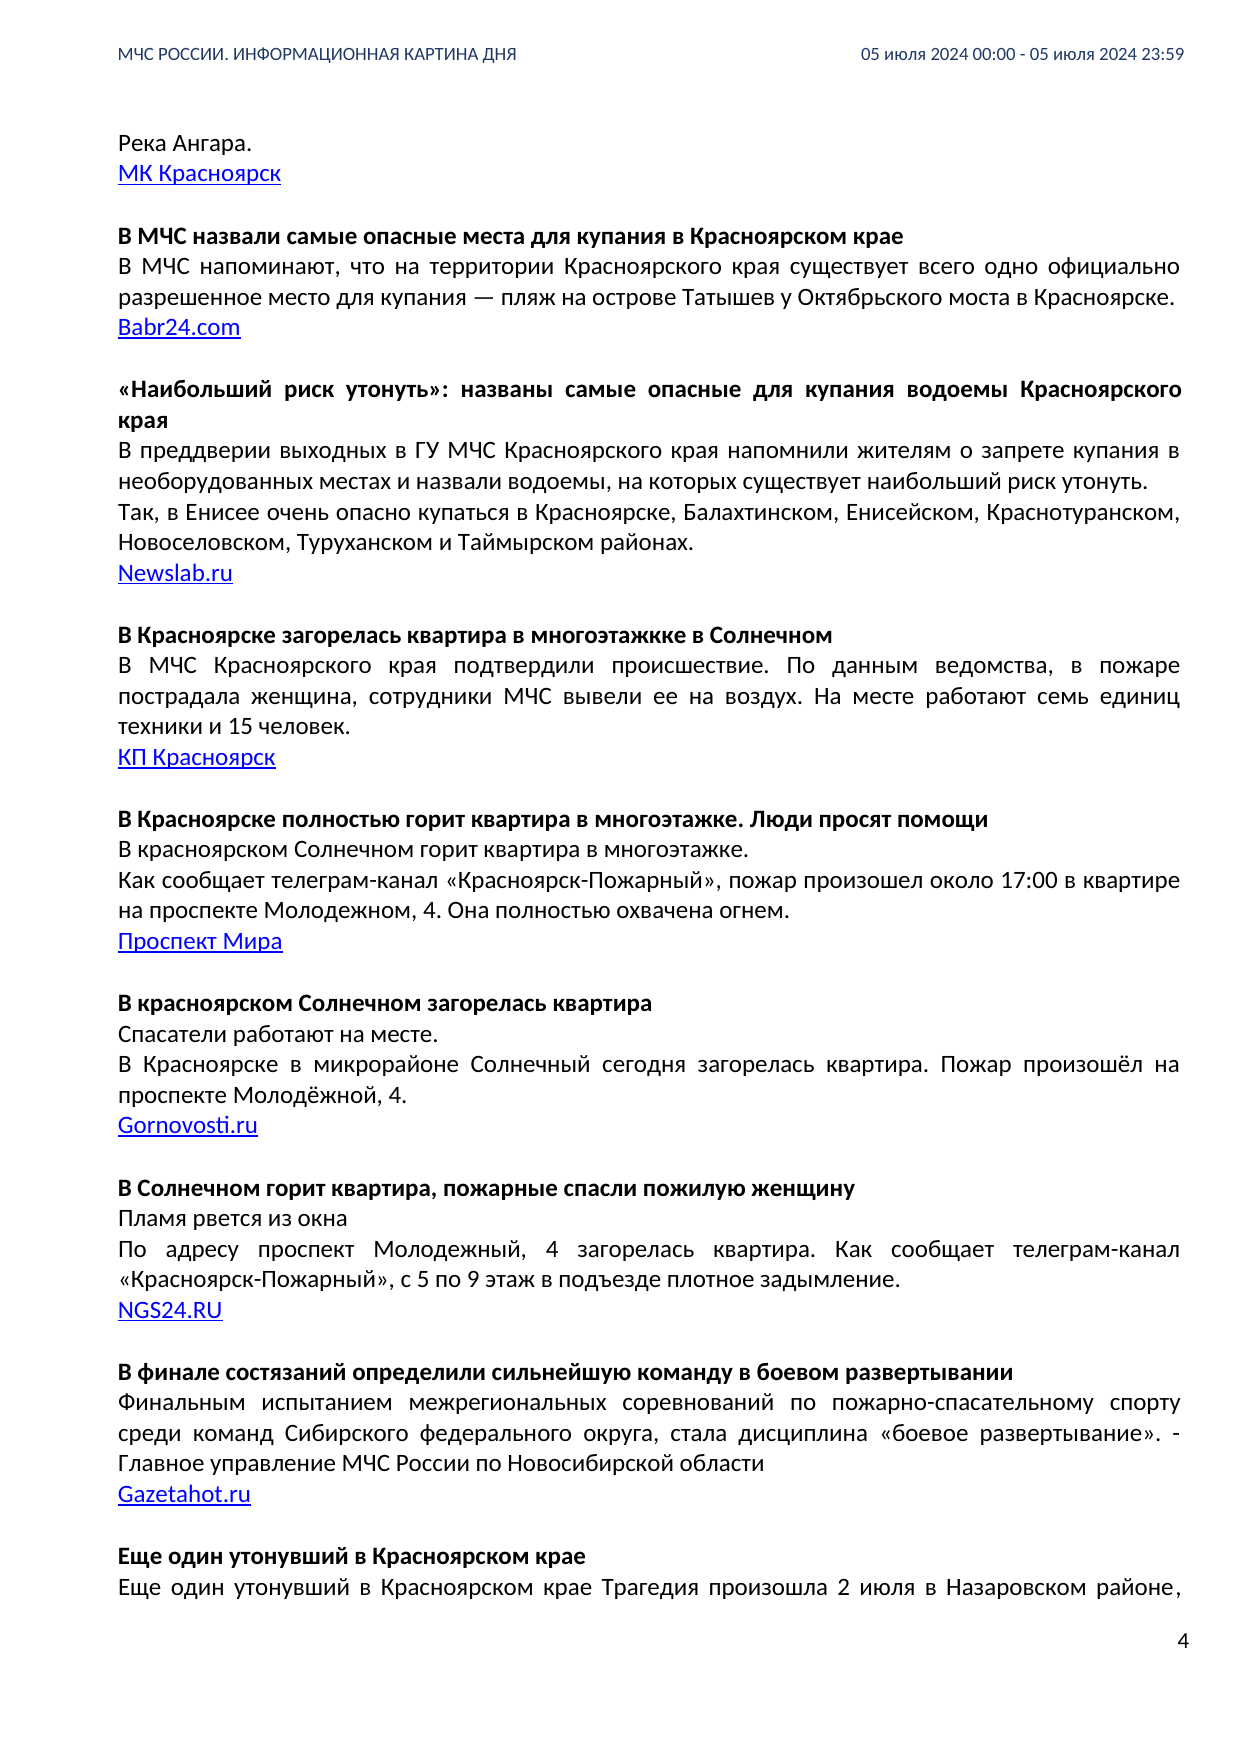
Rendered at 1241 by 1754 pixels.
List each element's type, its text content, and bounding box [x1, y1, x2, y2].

subtitle В финале состязаний определили сильнейшую команду в боевом развертывании [118, 1356, 1183, 1386]
subtitle Еще один утонувший в Красноярском крае [118, 1540, 1183, 1571]
subtitle В Красноярске загорелась квартира в многоэтажкке в Солнечном [118, 619, 1183, 649]
subtitle В Солнечном горит квартира, пожарные спасли пожилую женщину [118, 1172, 1183, 1202]
text В преддверии выходных в ГУ МЧС Красноярского края напомнили жителям о запрете купания в необорудованных местах и назвали водоемы, на которых существует наибольший риск утонуть. [118, 434, 1181, 496]
text В МЧС Красноярского края подтвердили происшествие. По данным ведомства, в пожаре пострадала женщина, сотрудники МЧС вывели ее на воздух. На месте работают семь единиц техники и 15 человек. [118, 649, 1181, 741]
subtitle «Наибольший риск утонуть»: названы самые опасные для купания водоемы Красноярского края [118, 373, 1183, 434]
text Финальным испытанием межрегиональных соревнований по пожарно-спасательному спорту среди команд Сибирского федерального округа, стала дисциплина «боевое развертывание». - Главное управление МЧС России по Новосибирской области [118, 1386, 1181, 1478]
text Gazetahot.ru [118, 1478, 1183, 1508]
text Newslab.ru [118, 557, 1183, 587]
text Gornovosti.ru [118, 1109, 1183, 1140]
subtitle В МЧС назвали самые опасные места для купания в Красноярском крае [118, 220, 1183, 250]
text Река Ангара. [118, 127, 1181, 158]
subtitle В красноярском Солнечном загорелась квартира [118, 987, 1183, 1018]
text Проспект Мира [118, 925, 1183, 956]
text Спасатели работают на месте. [118, 1018, 1181, 1048]
text Babr24.com [118, 311, 1183, 342]
text МК Красноярск [118, 158, 1183, 188]
text NGS24.RU [118, 1294, 1183, 1324]
subtitle В Красноярске полностью горит квартира в многоэтажке. Люди просят помощи [118, 803, 1183, 834]
text По адресу проспект Молодежный, 4 загорелась квартира. Как сообщает телеграм-канал «Красноярск-Пожарный», с 5 по 9 этаж в подъезде плотное задымление. [118, 1233, 1181, 1294]
text Пламя рвется из окна [118, 1202, 1181, 1233]
text В Красноярске в микрорайоне Солнечный сегодня загорелась квартира. Пожар произошёл на проспекте Молодёжной, 4. [118, 1048, 1181, 1109]
text Так, в Енисее очень опасно купаться в Красноярске, Балахтинском, Енисейском, Краснотуранском, Новоселовском, Туруханском и Таймырском районах. [118, 496, 1181, 557]
text В МЧС напоминают, что на территории Красноярского края существует всего одно официально разрешенное место для купания — пляж на острове Татышев у Октябрьского моста в Красноярске. [118, 250, 1181, 311]
text КП Красноярск [118, 741, 1183, 771]
text Как сообщает телеграм-канал «Красноярск-Пожарный», пожар произошел около 17:00 в квартире на проспекте Молодежном, 4. Она полностью охвачена огнем. [118, 864, 1181, 925]
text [118, 1571, 1181, 1601]
text В красноярском Солнечном горит квартира в многоэтажке. [118, 834, 1181, 864]
